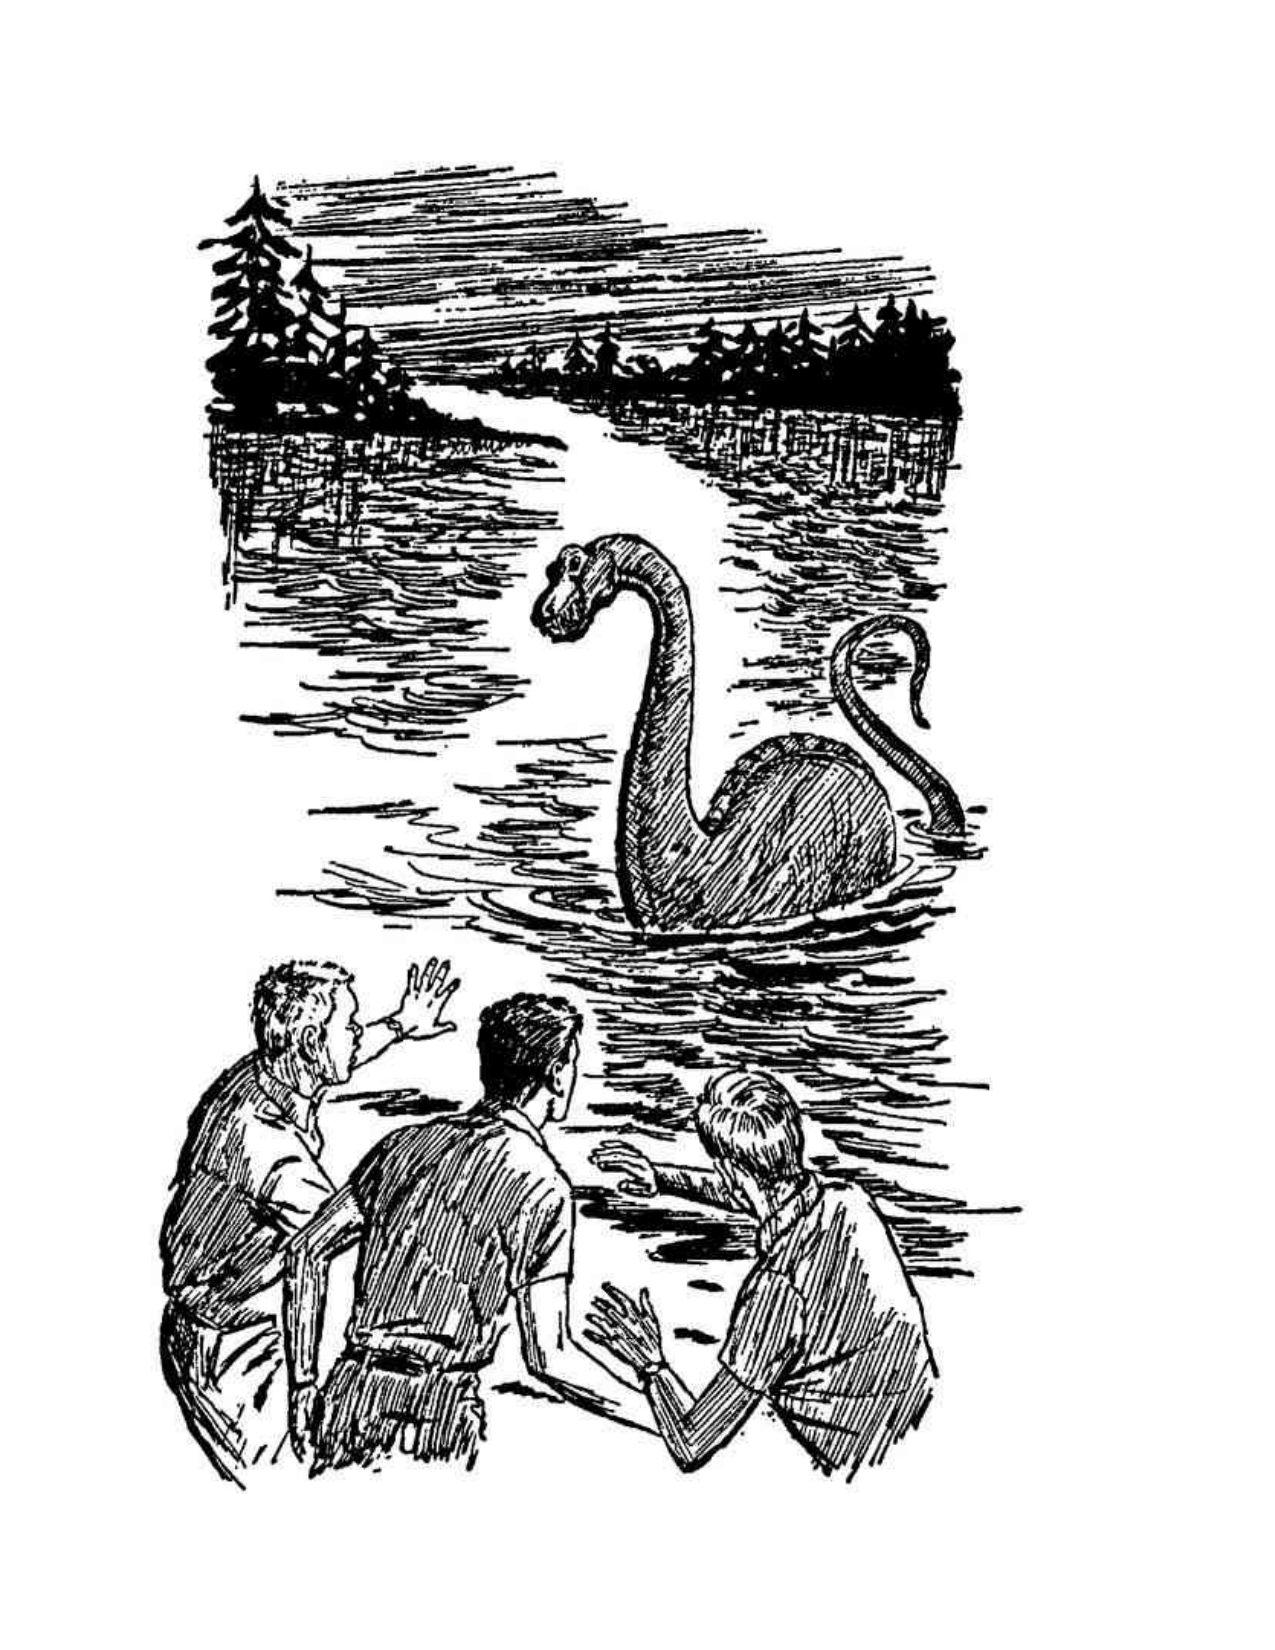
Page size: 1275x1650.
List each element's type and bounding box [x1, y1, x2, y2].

picture [150, 150, 1039, 1500]
